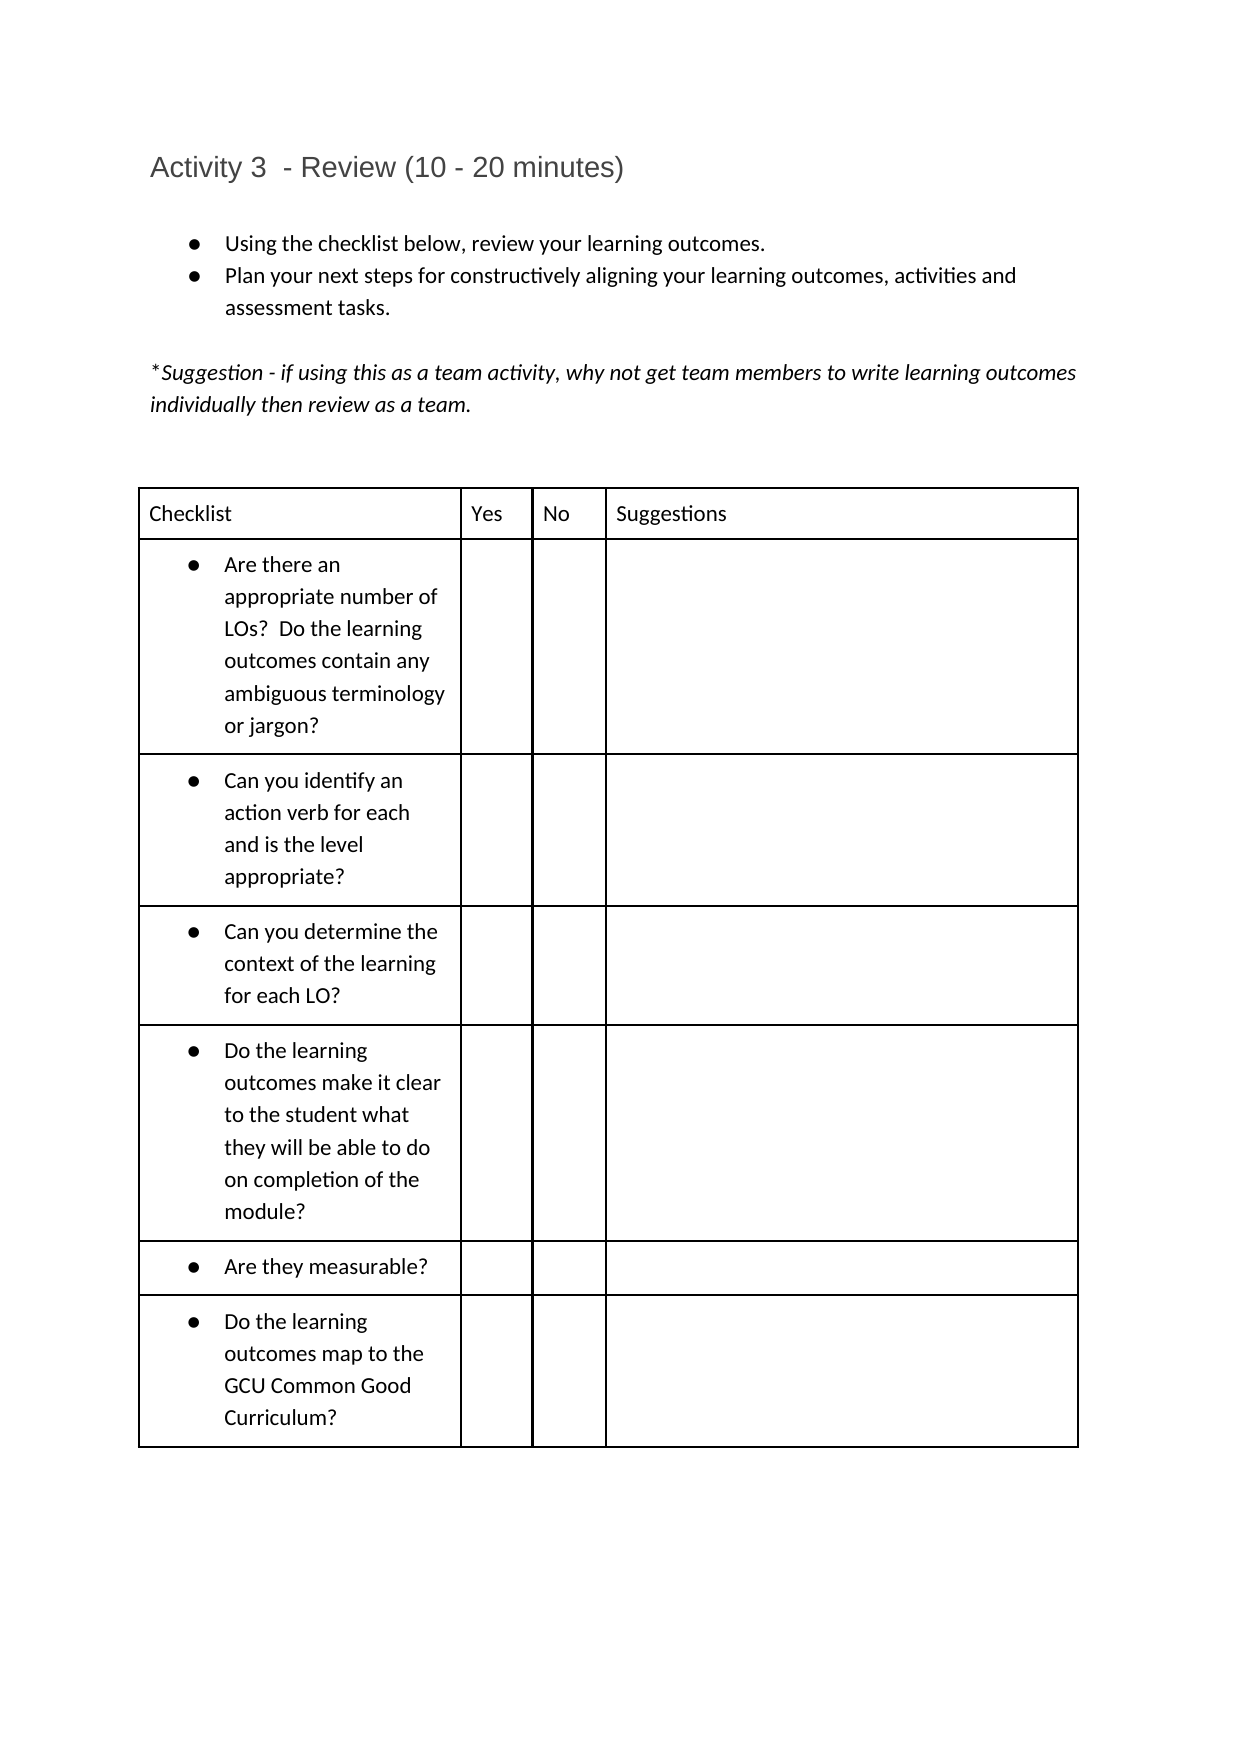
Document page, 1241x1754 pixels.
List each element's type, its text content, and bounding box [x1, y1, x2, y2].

table_cell [534, 1242, 605, 1294]
list Using the checklist below, review your learning outcomes. [187, 229, 1090, 257]
table_header Yes [462, 489, 531, 537]
table_cell [534, 540, 605, 753]
table_cell [462, 1026, 531, 1239]
table_cell [534, 1026, 605, 1239]
table_cell Are they measurable? [140, 1242, 460, 1294]
table_header Suggestions [607, 489, 1077, 537]
table_cell [534, 1296, 605, 1446]
table_cell [607, 907, 1077, 1024]
table_cell [534, 755, 605, 904]
table_cell [462, 755, 531, 904]
text *Suggestion - if using this as a team activity, why not get team members to write learning outcomes individually then review as a team. [150, 358, 1090, 418]
table_cell Do the learning outcomes make it clear to the student what they will be able to do on completion of the module? [140, 1026, 460, 1239]
table_cell [607, 540, 1077, 753]
table_header Checklist [140, 489, 460, 537]
table_cell [607, 1026, 1077, 1239]
table_cell [462, 1242, 531, 1294]
table_cell [607, 1296, 1077, 1446]
list Plan your next steps for constructively aligning your learning outcomes, activities and assessment tasks. [187, 261, 1090, 321]
subtitle Activity 3 - Review (10 - 20 minutes) [150, 150, 1090, 183]
table_cell Are there an appropriate number of LOs? Do the learning outcomes contain any ambiguous terminology or jargon? [140, 540, 460, 753]
table_cell [534, 907, 605, 1024]
table_cell [462, 1296, 531, 1446]
table_cell [462, 907, 531, 1024]
table_cell Do the learning outcomes map to the GCU Common Good Curriculum? [140, 1296, 460, 1446]
table_cell [462, 540, 531, 753]
table_cell Can you determine the context of the learning for each LO? [140, 907, 460, 1024]
table_cell Can you identify an action verb for each and is the level appropriate? [140, 755, 460, 904]
table_header No [534, 489, 605, 537]
table_cell [607, 755, 1077, 904]
table_cell [607, 1242, 1077, 1294]
